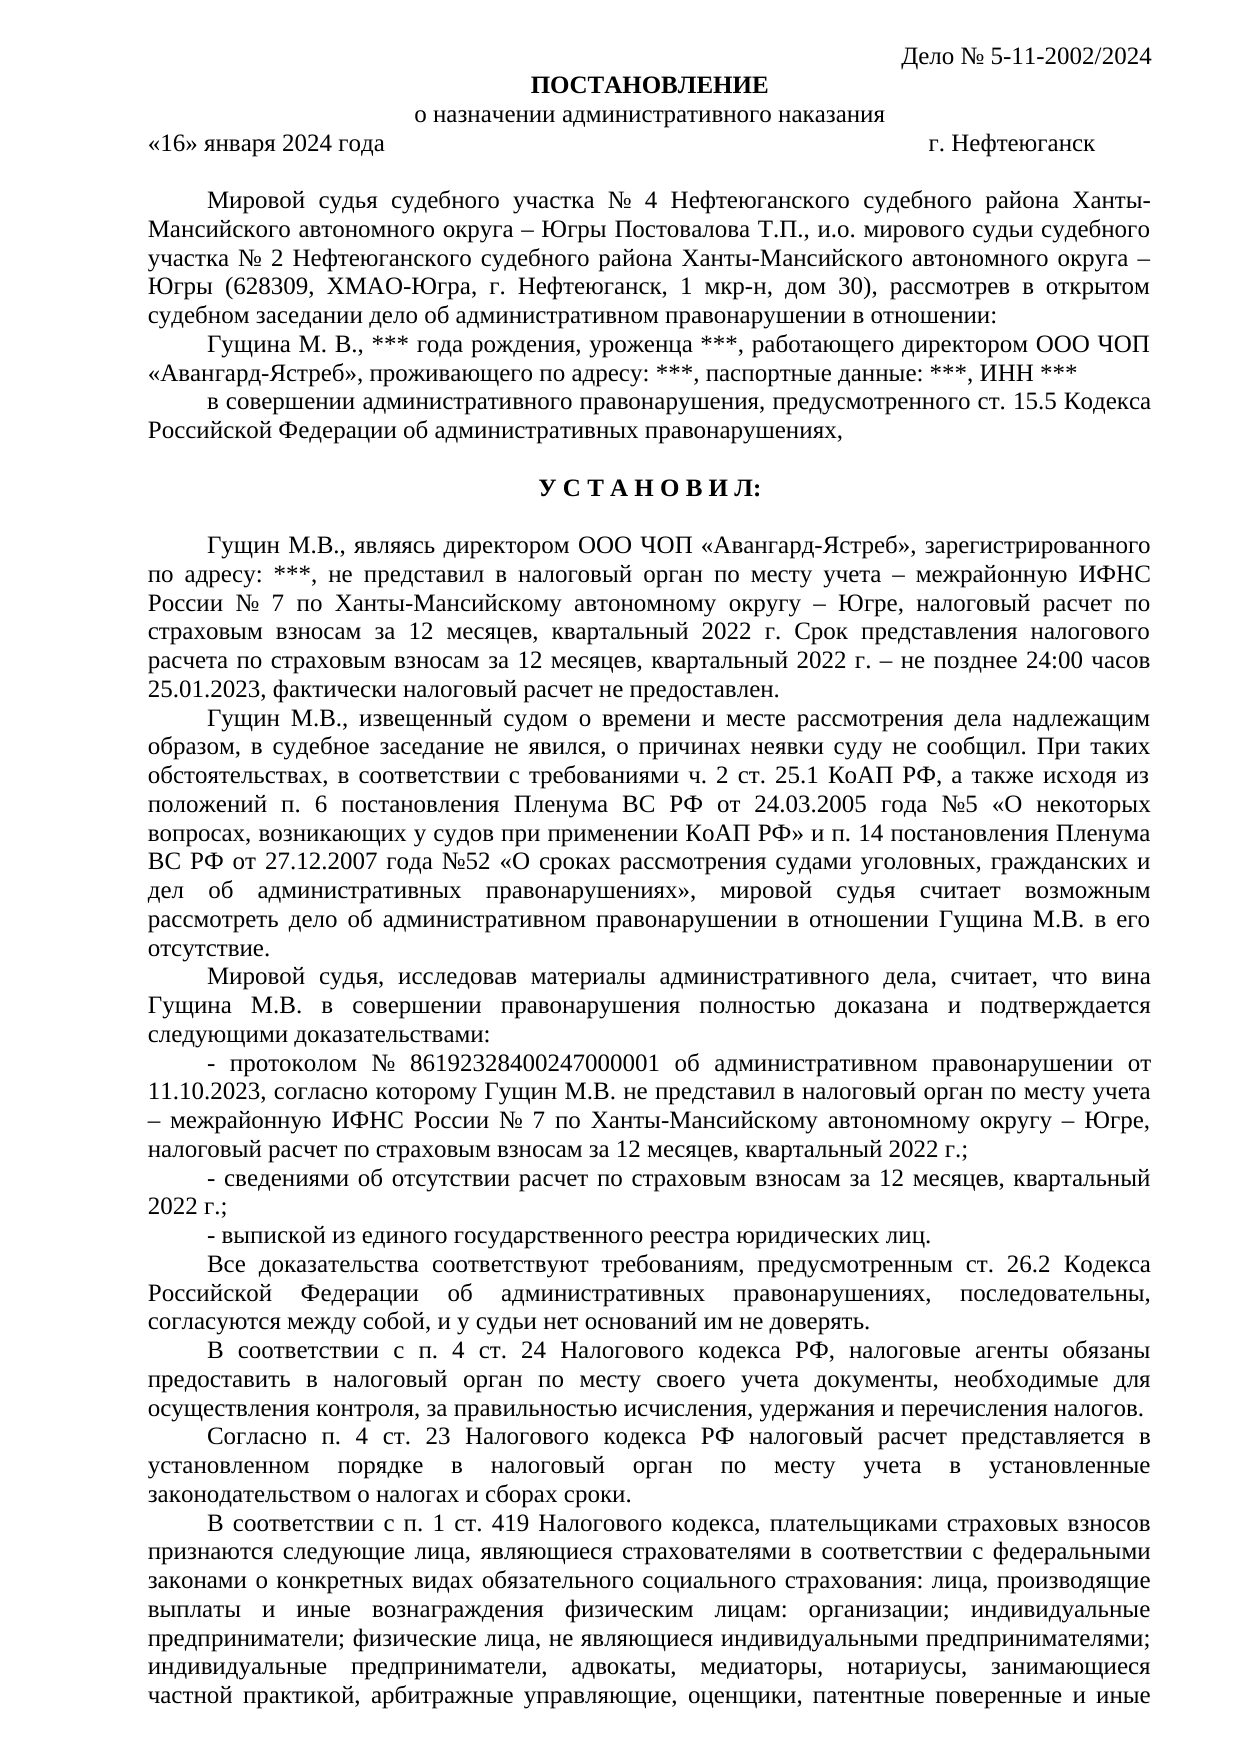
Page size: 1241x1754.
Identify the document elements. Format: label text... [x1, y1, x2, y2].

text В соответствии с п. 4 ст. 24 Налогового кодекса РФ, налоговые агенты обязаны предоставить в налоговый орган по месту своего учета документы, необходимые для осуществления контроля, за правильностью исчисления, удержания и перечисления налогов. [148, 1335, 1152, 1421]
text - протоколом № 86192328400247000001 об административном правонарушении от 11.10.2023, согласно которому Гущин М.В. не представил в налоговый орган по месту учета – межрайонную ИФНС России № 7 по Ханты-Мансийскому автономному округу – Югре, налоговый расчет по страховым взносам за 12 месяцев, квартальный 2022 г.; [148, 1048, 1152, 1163]
text Все доказательства соответствуют требованиям, предусмотренным ст. 26.2 Кодекса Российской Федерации об административных правонарушениях, последовательны, согласуются между собой, и у судьи нет оснований им не доверять. [148, 1249, 1152, 1335]
text Мировой судья, исследовав материалы административного дела, считает, что вина Гущина М.В. в совершении правонарушения полностью доказана и подтверждается следующими доказательствами: [148, 961, 1152, 1048]
text - выпиской из единого государственного реестра юридических лиц. [148, 1220, 1152, 1249]
text Дело № 5-11-2002/2024 [148, 41, 1152, 70]
text У С Т А Н О В И Л: [148, 473, 1152, 501]
text Гущин М.В., являясь директором ООО ЧОП «Авангард-Ястреб», зарегистрированного по адресу: ***, не представил в налоговый орган по месту учета – межрайонную ИФНС России № 7 по Ханты-Мансийскому автономному округу – Югре, налоговый расчет по страховым взносам за 12 месяцев, квартальный 2022 г. Срок представления налогового расчета по страховым взносам за 12 месяцев, квартальный 2022 г. – не позднее 24:00 часов 25.01.2023, фактически налоговый расчет не предоставлен. [148, 530, 1152, 703]
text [148, 1508, 1152, 1709]
text в совершении административного правонарушения, предусмотренного ст. 15.5 Кодекса Российской Федерации об административных правонарушениях, [148, 386, 1152, 444]
text Гущина М. В., *** года рождения, уроженца ***, работающего директором ООО ЧОП «Авангард-Ястреб», проживающего по адресу: ***, паспортные данные: ***, ИНН *** [148, 329, 1152, 386]
text - сведениями об отсутствии расчет по страховым взносам за 12 месяцев, квартальный 2022 г.; [148, 1163, 1152, 1220]
text ПОСТАНОВЛЕНИЕ [148, 70, 1152, 99]
text «16» января 2024 года г. Нефтеюганск [148, 128, 1152, 156]
text Согласно п. 4 ст. 23 Налогового кодекса РФ налоговый расчет представляется в установленном порядке в налоговый орган по месту учета в установленные законодательством о налогах и сборах сроки. [148, 1421, 1152, 1508]
text Мировой судья судебного участка № 4 Нефтеюганского судебного района Ханты-Мансийского автономного округа – Югры Постовалова Т.П., и.о. мирового судьи судебного участка № 2 Нефтеюганского судебного района Ханты-Мансийского автономного округа – Югры (628309, ХМАО-Югра, г. Нефтеюганск, 1 мкр-н, дом 30), рассмотрев в открытом судебном заседании дело об административном правонарушении в отношении: [148, 185, 1152, 329]
text Гущин М.В., извещенный судом о времени и месте рассмотрения дела надлежащим образом, в судебное заседание не явился, о причинах неявки суду не сообщил. При таких обстоятельствах, в соответствии с требованиями ч. 2 ст. 25.1 КоАП РФ, а также исходя из положений п. 6 постановления Пленума ВС РФ от 24.03.2005 года №5 «О некоторых вопросах, возникающих у судов при применении КоАП РФ» и п. 14 постановления Пленума ВС РФ от 27.12.2007 года №52 «О сроках рассмотрения судами уголовных, гражданских и дел об административных правонарушениях», мировой судья считает возможным рассмотреть дело об административном правонарушении в отношении Гущина М.В. в его отсутствие. [148, 703, 1152, 961]
text о назначении административного наказания [148, 99, 1152, 128]
